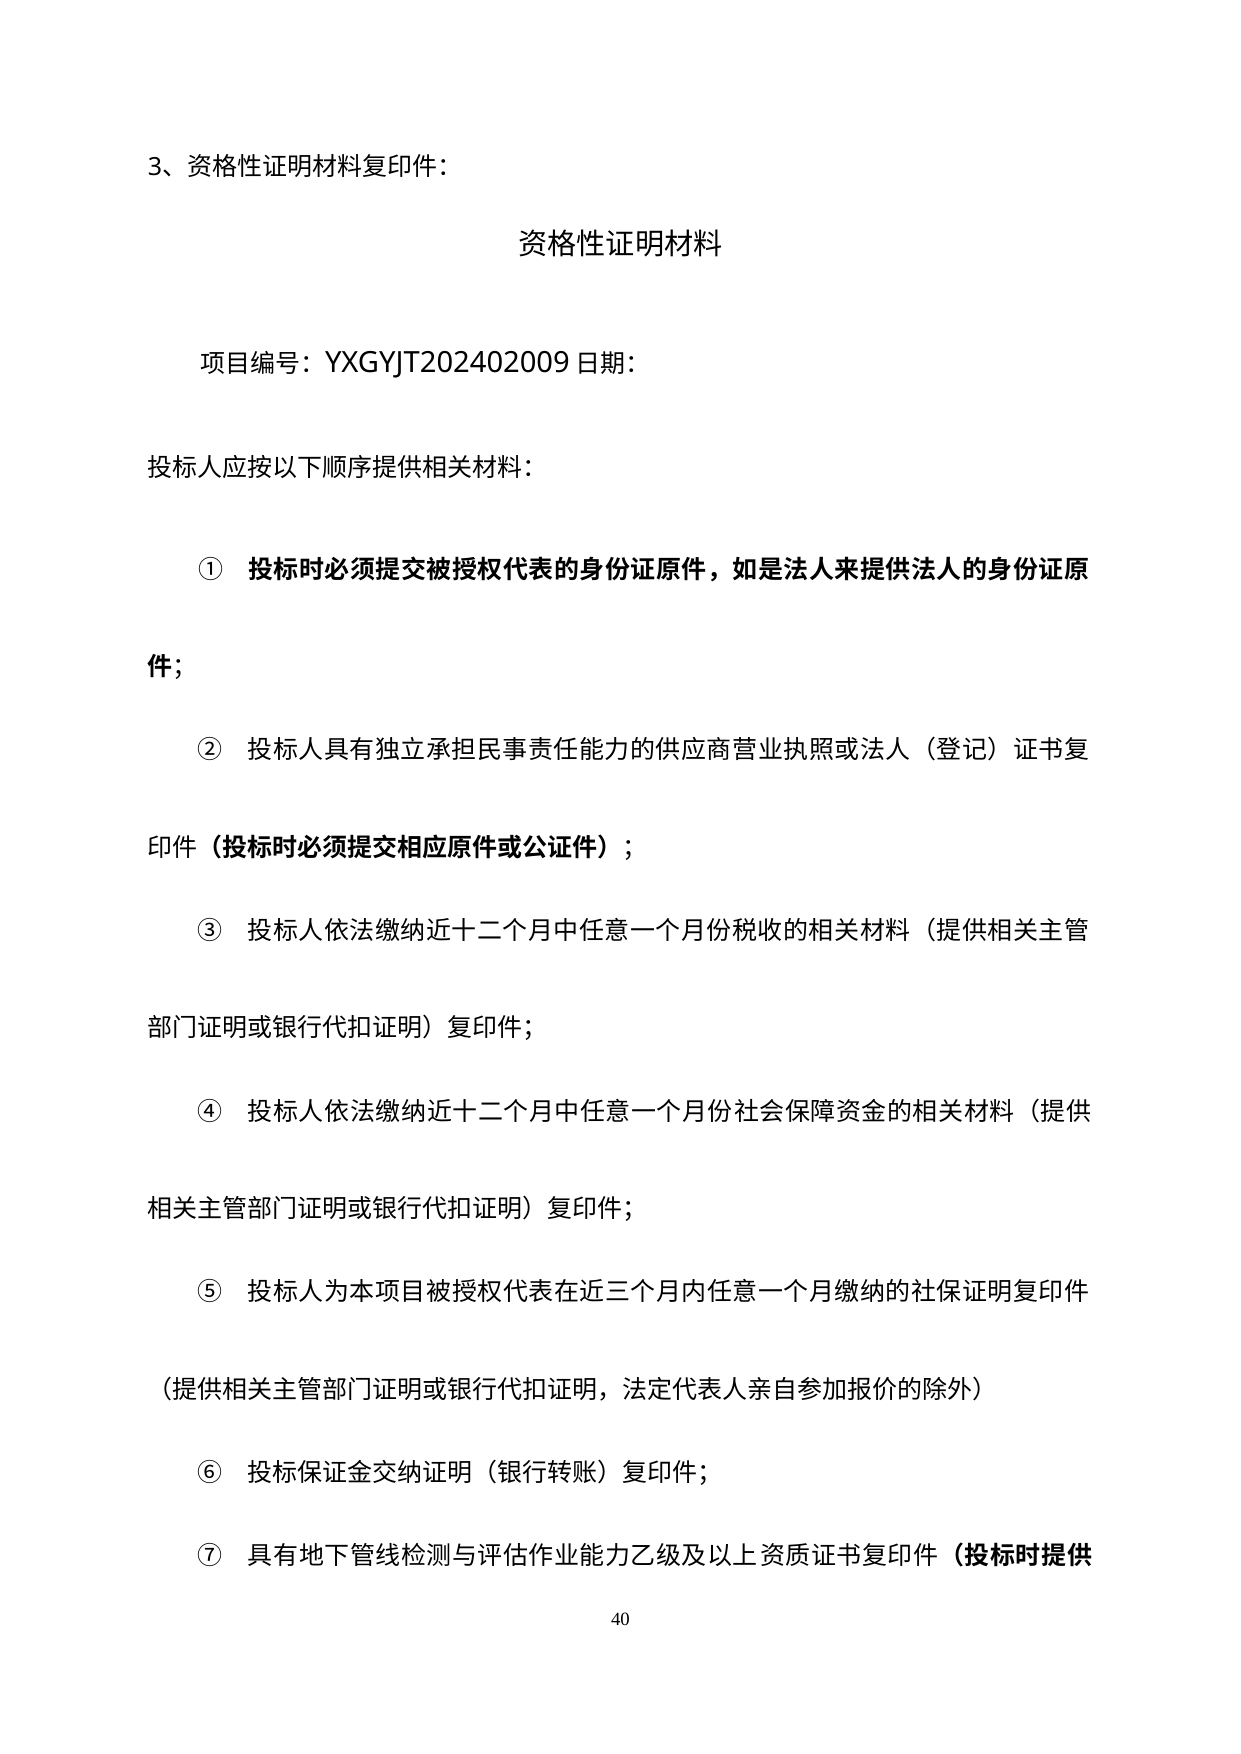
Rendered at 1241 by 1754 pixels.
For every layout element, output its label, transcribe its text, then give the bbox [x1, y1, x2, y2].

text 3、资格性证明材料复印件： [148, 132, 1092, 197]
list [148, 1521, 1092, 1586]
text 资格性证明材料 [148, 209, 1092, 274]
list 投标人具有独立承担民事责任能力的供应商营业执照或法人（登记）证书复印件（投标时必须提交相应原件或公证件）； [148, 715, 1092, 878]
list 投标保证金交纳证明（银行转账）复印件； [148, 1438, 1092, 1503]
text 项目编号：YXGYJT202402009日期： [148, 329, 1092, 394]
text 投标人应按以下顺序提供相关材料： [148, 433, 1092, 498]
list 投标人为本项目被授权代表在近三个月内任意一个月缴纳的社保证明复印件（提供相关主管部门证明或银行代扣证明，法定代表人亲自参加报价的除外） [148, 1257, 1092, 1420]
list 投标时必须提交被授权代表的身份证原件，如是法人来提供法人的身份证原件； [148, 535, 1092, 697]
list 投标人依法缴纳近十二个月中任意一个月份社会保障资金的相关材料（提供相关主管部门证明或银行代扣证明）复印件； [148, 1077, 1092, 1239]
list 投标人依法缴纳近十二个月中任意一个月份税收的相关材料（提供相关主管部门证明或银行代扣证明）复印件； [148, 896, 1092, 1058]
